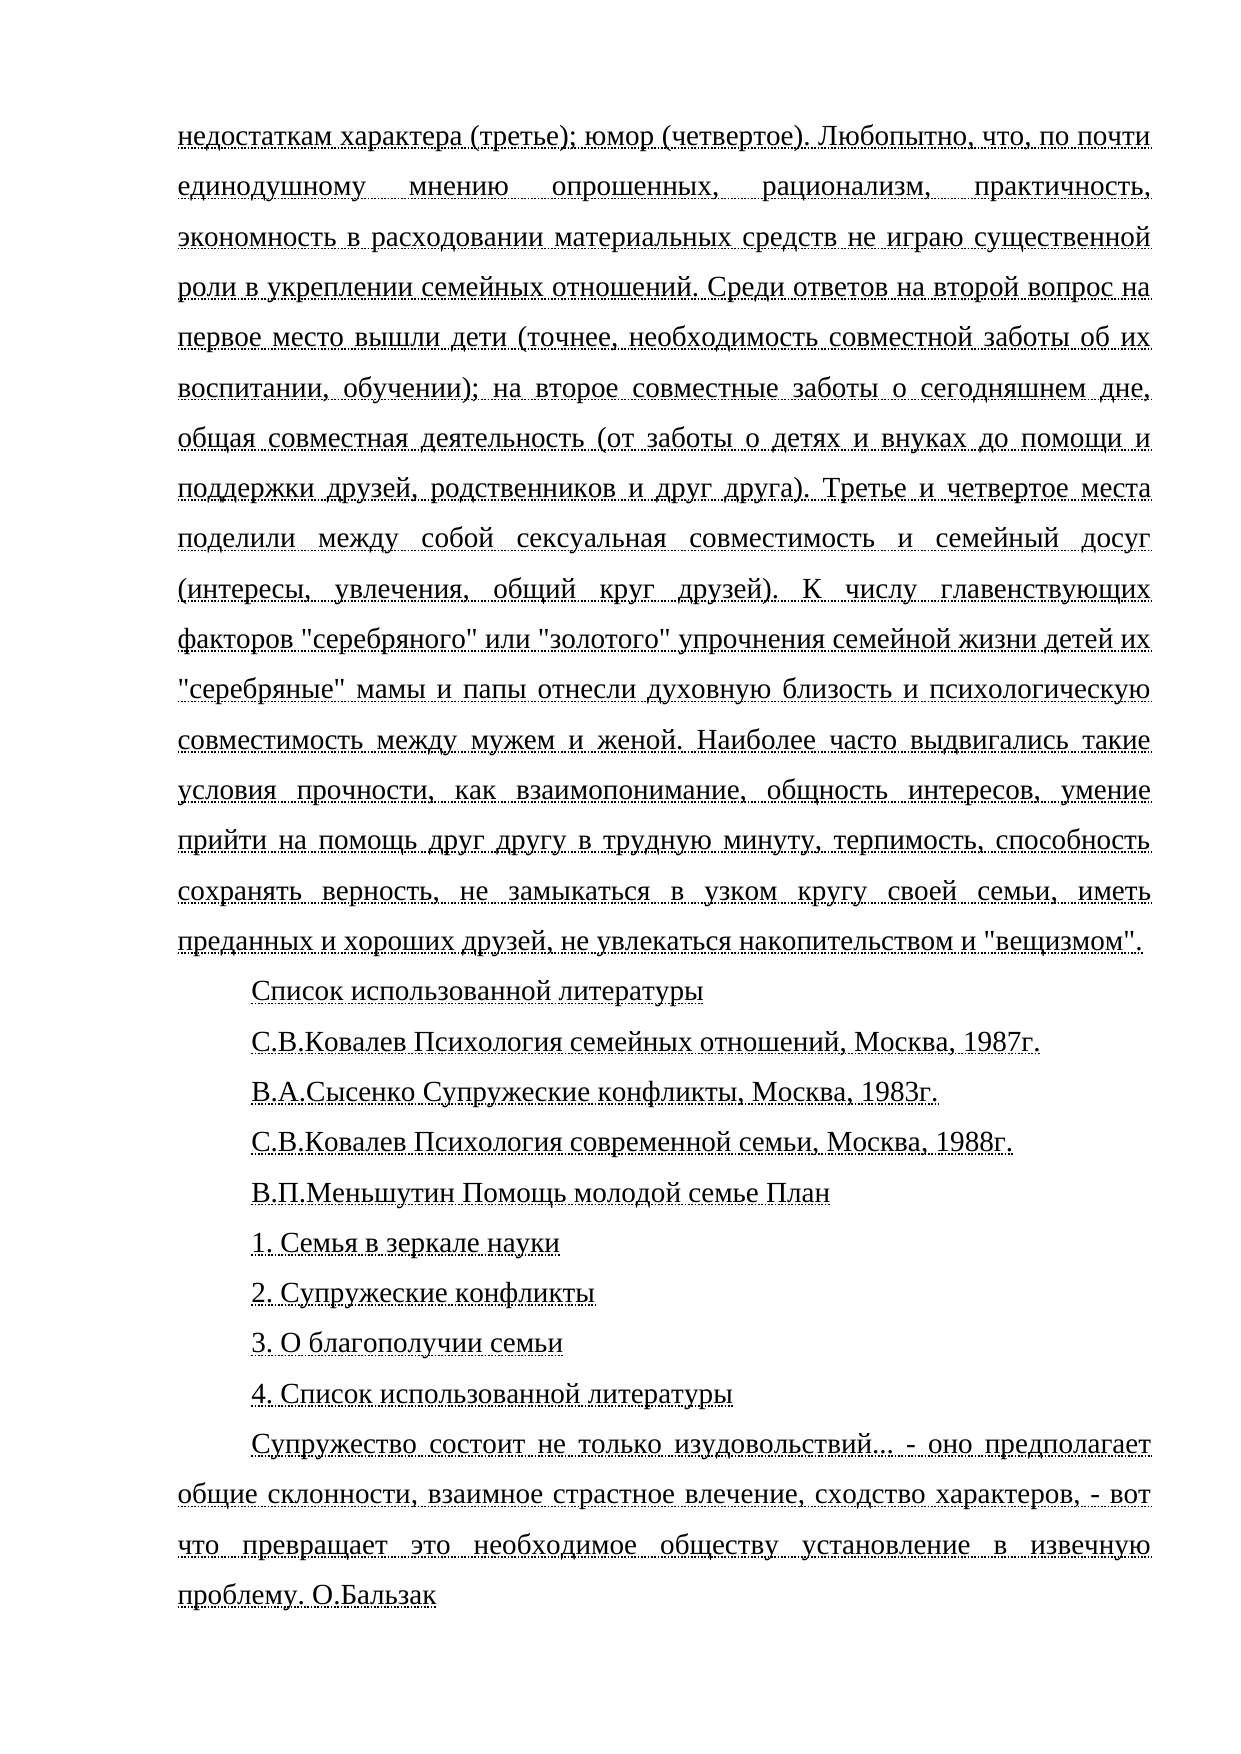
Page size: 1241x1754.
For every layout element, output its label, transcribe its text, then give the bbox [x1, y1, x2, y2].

text С.В.Ковалев Психология современной семьи, Москва, 1988г. [177, 1124, 1152, 1158]
text 2. Супружеские конфликты [177, 1275, 1152, 1309]
text В.П.Меньшутин Помощь молодой семье План [177, 1175, 1152, 1208]
text Супружество состоит не только изудовольствий... - оно предполагает общие склонности, взаимное страстное влечение, сходство характеров, - вот что превращает это необходимое обществу установление в извечную проблему. О.Бальзак [177, 1426, 1152, 1611]
text 1. Семья в зеркале науки [177, 1225, 1152, 1258]
text 4. Список использованной литературы [177, 1376, 1152, 1409]
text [177, 118, 1152, 957]
text В.А.Сысенко Супружеские конфликты, Москва, 1983г. [177, 1074, 1152, 1108]
text С.В.Ковалев Психология семейных отношений, Москва, 1987г. [177, 1024, 1152, 1057]
text Список использованной литературы [177, 973, 1152, 1007]
text 3. О благополучии семьи [177, 1326, 1152, 1359]
